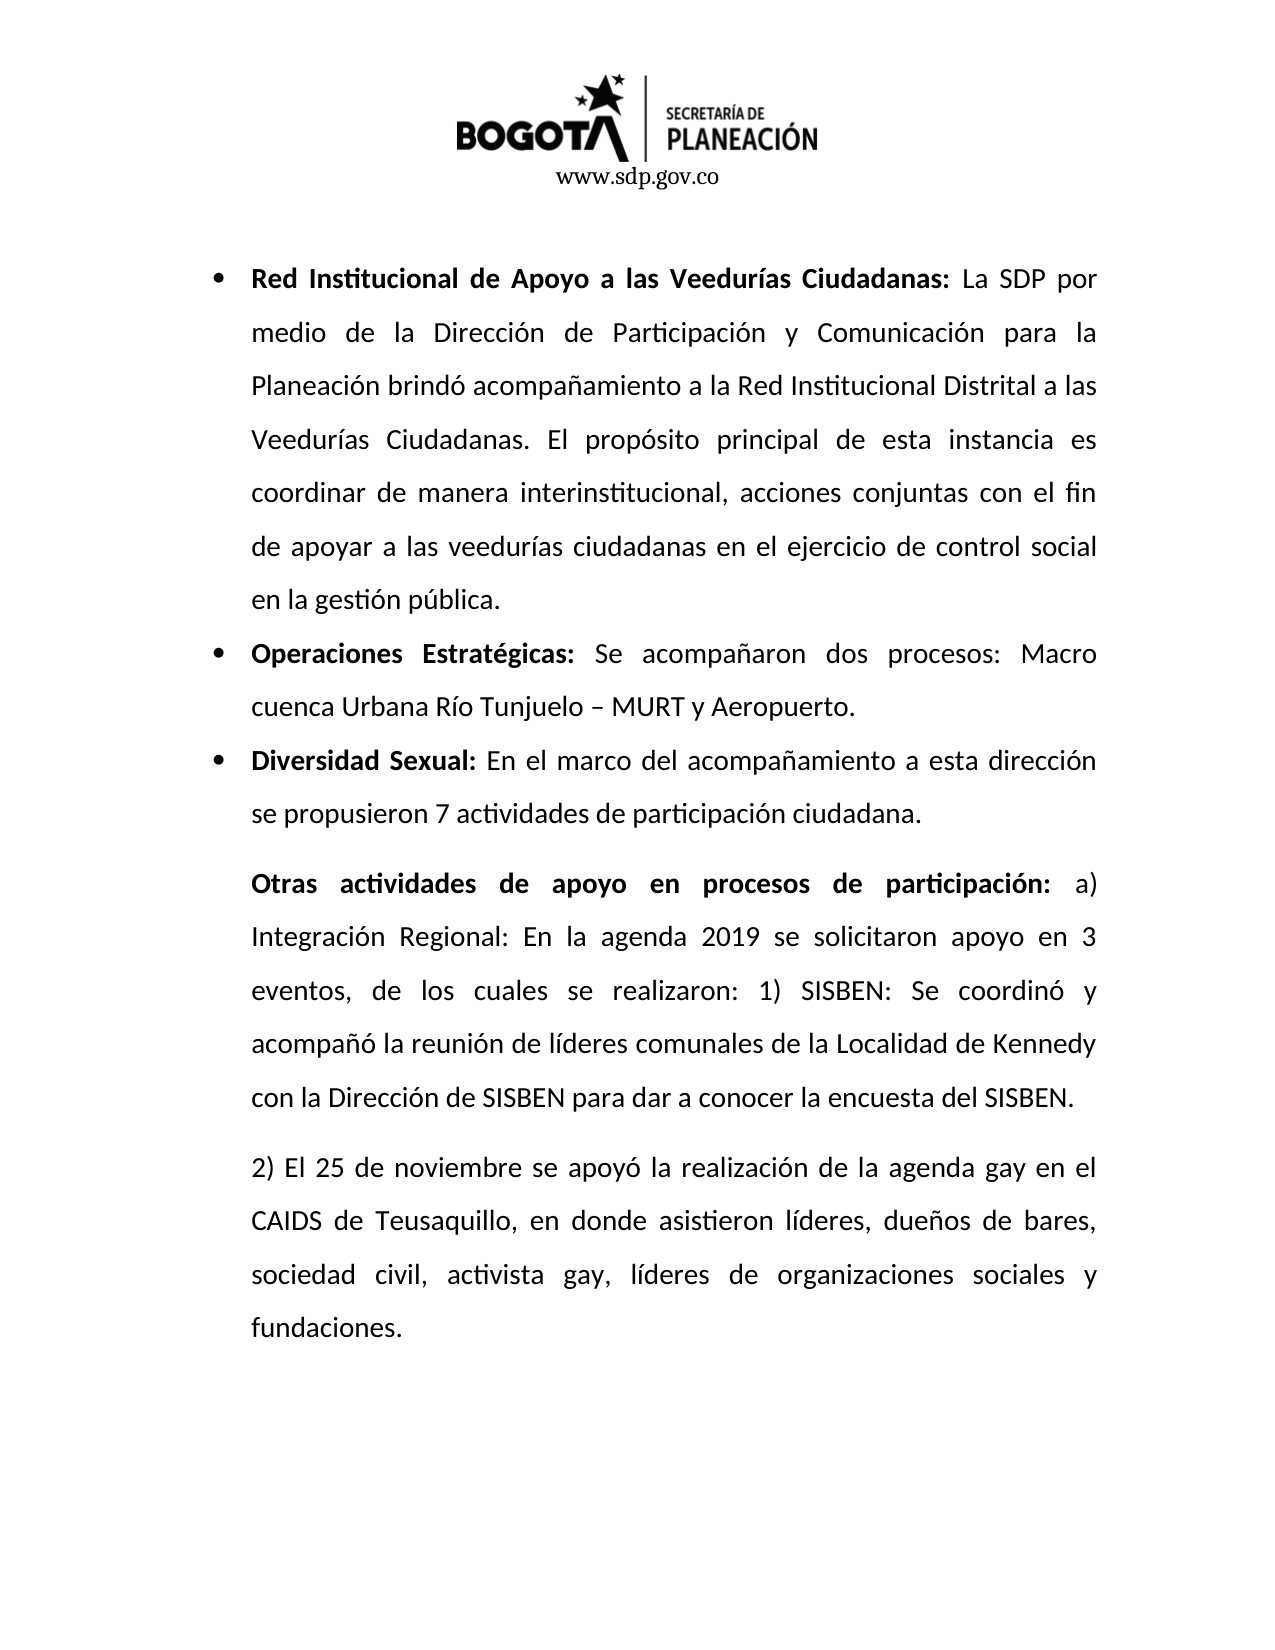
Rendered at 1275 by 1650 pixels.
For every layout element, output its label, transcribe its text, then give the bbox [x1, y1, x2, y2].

text 2) El 25 de noviembre se apoyó la realización de la agenda gay en el CAIDS de Teusaquillo, en donde asistieron líderes, dueños de bares, sociedad civil, activista gay, líderes de organizaciones sociales y fundaciones. [251, 1149, 1098, 1345]
list Diversidad Sexual: En el marco del acompañamiento a esta dirección se propusieron 7 actividades de participación ciudadana. [213, 742, 1098, 831]
list Red Institucional de Apoyo a las Veedurías Ciudadanas: La SDP por medio de la Dirección de Participación y Comunicación para la Planeación brindó acompañamiento a la Red Institucional Distrital a las Veedurías Ciudadanas. El propósito principal de esta instancia es coordinar de manera interinstitucional, acciones conjuntas con el fin de apoyar a las veedurías ciudadanas en el ejercicio de control social en la gestión pública. [213, 261, 1098, 617]
list Operaciones Estratégicas: Se acompañaron dos procesos: Macro cuenca Urbana Río Tunjuelo – MURT y Aeropuerto. [213, 635, 1098, 724]
text Otras actividades de apoyo en procesos de participación: a) Integración Regional: En la agenda 2019 se solicitaron apoyo en 3 eventos, de los cuales se realizaron: 1) SISBEN: Se coordinó y acompañó la reunión de líderes comunales de la Localidad de Kennedy con la Dirección de SISBEN para dar a conocer la encuesta del SISBEN. [251, 865, 1098, 1114]
picture [457, 73, 818, 162]
